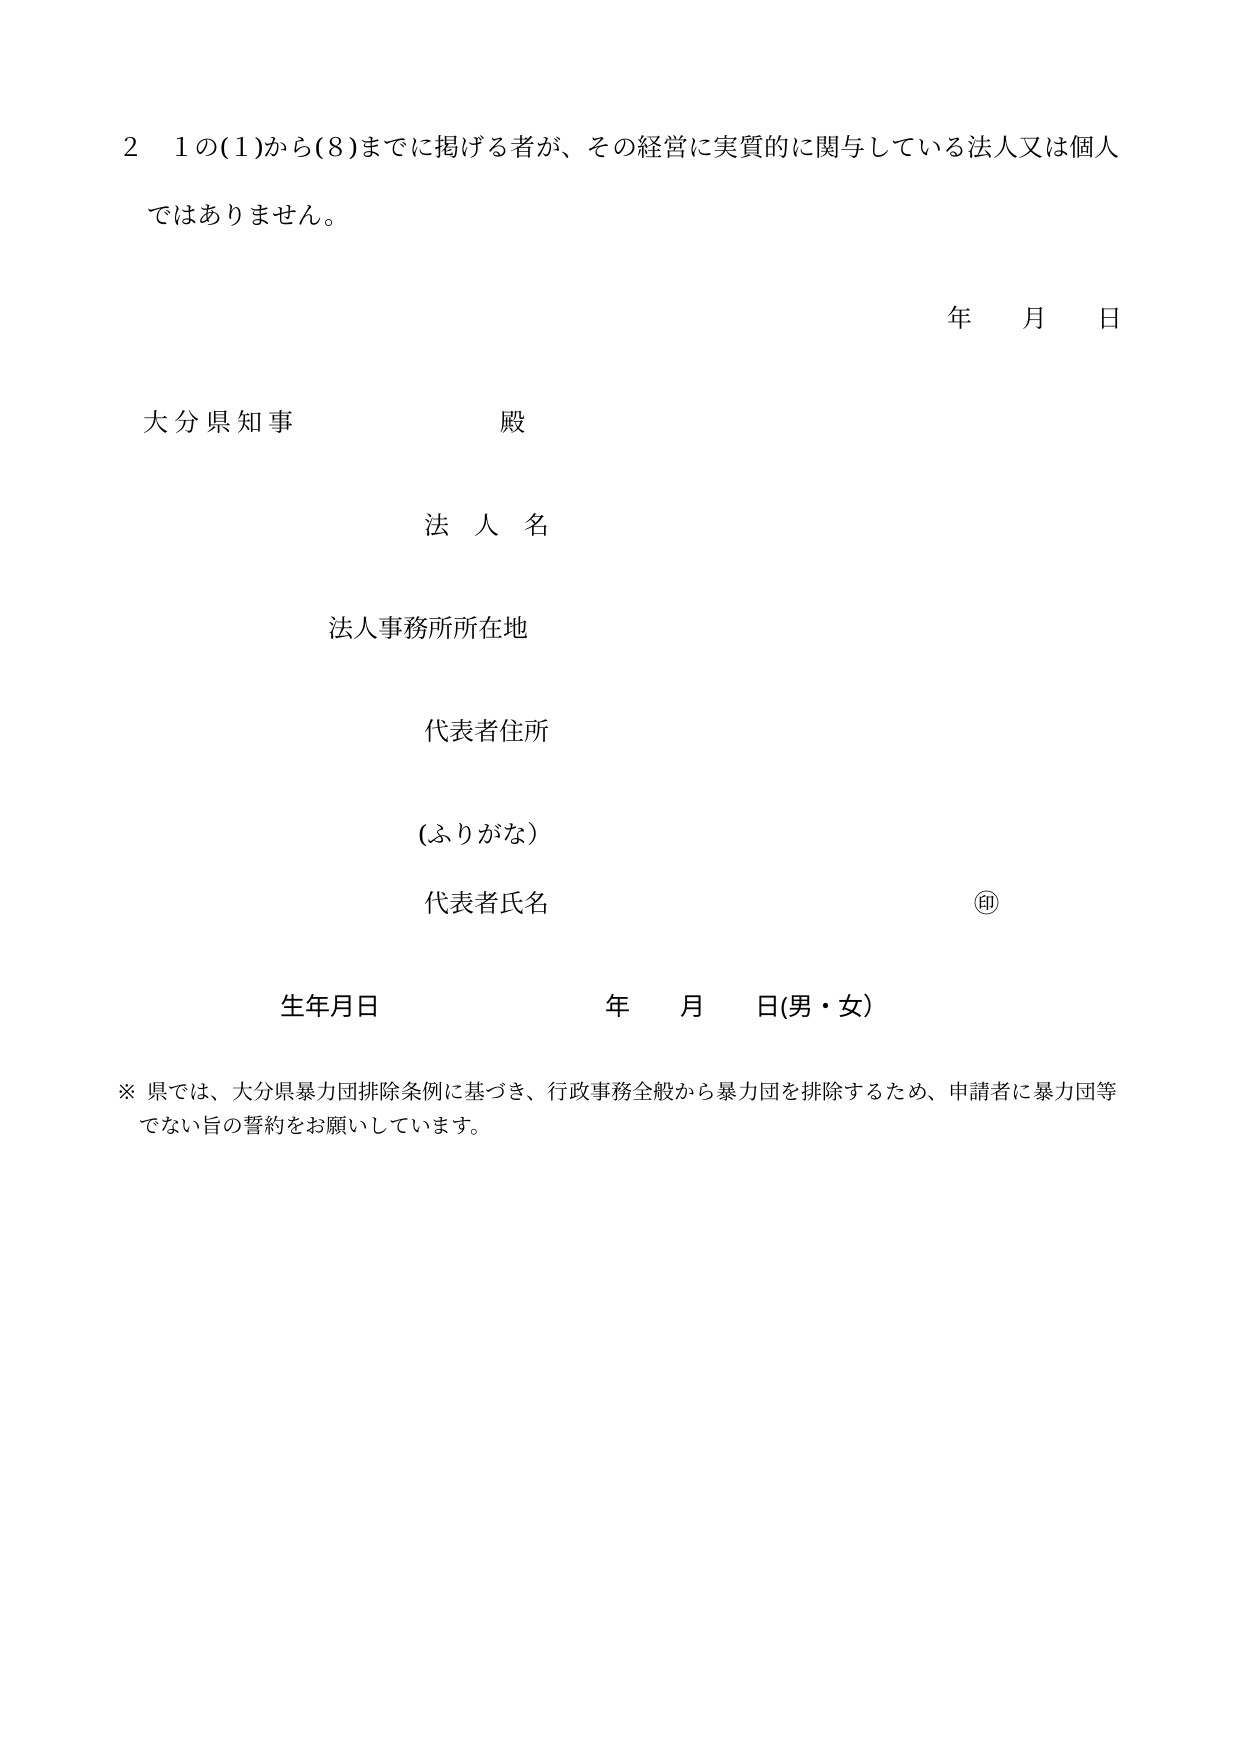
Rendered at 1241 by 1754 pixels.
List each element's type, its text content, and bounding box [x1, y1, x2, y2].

text 大 分 県 知 事 殿 [118, 386, 1122, 455]
text 年 月 日 [118, 283, 1122, 352]
text 法人事務所所在地 [118, 592, 1122, 661]
text (ふりがな） [118, 798, 1122, 867]
text 生年月日 年 月 日(男・女） [118, 970, 1122, 1039]
text ２ １の(１)から(８)までに掲げる者が、その経営に実質的に関与している法人又は個人ではありません。 [118, 111, 1122, 248]
text 法 人 名 [118, 489, 1122, 558]
text 代表者住所 [118, 695, 1122, 764]
text ※ 県では、大分県暴力団排除条例に基づき、行政事務全般から暴力団を排除するため、申請者に暴力団等でない旨の誓約をお願いしています。 [118, 1073, 1122, 1142]
text 代表者氏名 ㊞ [118, 867, 1122, 936]
